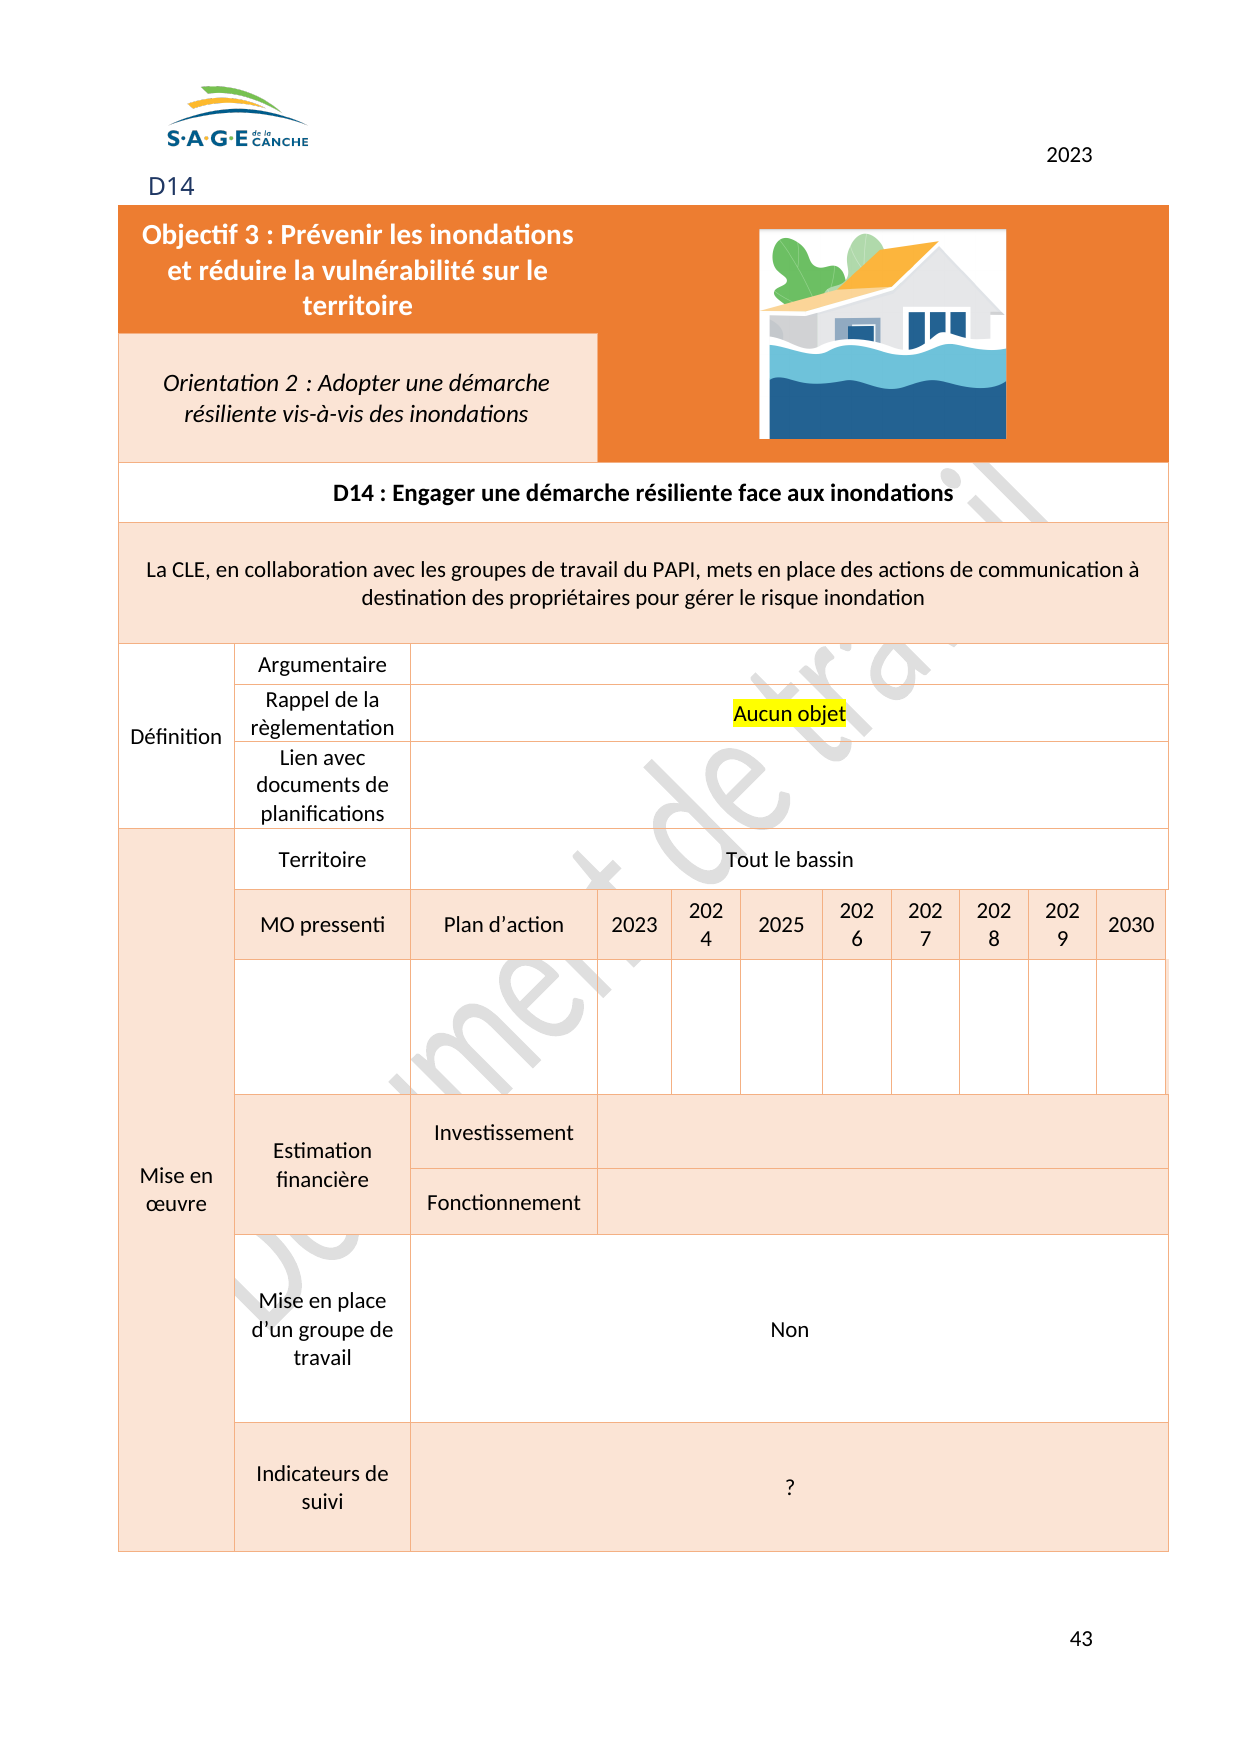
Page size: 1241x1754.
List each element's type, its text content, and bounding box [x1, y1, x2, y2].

table_cell Estimation financière [235, 1095, 410, 1234]
table_cell Rappel de la règlementation [235, 685, 410, 741]
table_cell Non [411, 1235, 1168, 1422]
table_cell Aucun objet [411, 685, 1168, 741]
subtitle D14 [148, 168, 1093, 202]
table_cell [1097, 960, 1165, 1094]
table_cell 2023 [598, 890, 671, 959]
table_cell 2024 [672, 890, 740, 959]
table_cell Indicateurs de suivi [235, 1423, 410, 1551]
table_cell 2027 [892, 890, 959, 959]
table_cell Définition [119, 644, 234, 827]
table_cell [672, 960, 740, 1094]
table_cell Plan d’action [411, 890, 597, 959]
table_cell [960, 960, 1028, 1094]
table_cell Investissement [411, 1095, 597, 1168]
table_cell [411, 644, 1168, 684]
table_cell [411, 960, 597, 1094]
table_header [598, 206, 1168, 462]
table_cell Argumentaire [235, 644, 410, 684]
table_cell MO pressenti [235, 890, 410, 959]
table_cell Fonctionnement [411, 1169, 597, 1234]
picture [759, 229, 1007, 439]
table_cell Orientation 2 : Adopter une démarche résiliente vis-à-vis des inondations [119, 334, 597, 462]
table_cell [411, 742, 1168, 827]
table_cell Mise en œuvre [119, 829, 234, 1551]
table_cell Tout le bassin [411, 829, 1168, 889]
table_cell 2026 [823, 890, 891, 959]
table_cell [892, 960, 959, 1094]
table_cell [598, 1169, 1168, 1234]
table_header Objectif 3 : Prévenir les inondations et réduire la vulnérabilité sur le territoire [119, 206, 597, 333]
table_cell [598, 1095, 1168, 1168]
table_cell [741, 960, 822, 1094]
table_cell La CLE, en collaboration avec les groupes de travail du PAPI, mets en place des actions de communication à destination des propriétaires pour gérer le risque inondation [119, 523, 1168, 643]
table_cell ? [411, 1423, 1168, 1551]
table_cell 2028 [960, 890, 1028, 959]
table_cell [823, 960, 891, 1094]
table_cell 2030 [1097, 890, 1165, 959]
table_cell D14 : Engager une démarche résiliente face aux inondations [119, 463, 1168, 522]
table_cell 2025 [741, 890, 822, 959]
picture [152, 73, 322, 163]
table_cell Mise en place d’un groupe de travail [235, 1235, 410, 1422]
table_cell [235, 960, 410, 1094]
table_cell Lien avec documents de planifications [235, 742, 410, 827]
table_cell [598, 960, 671, 1094]
table_cell 2029 [1029, 890, 1096, 959]
table_cell Territoire [235, 829, 410, 889]
table_cell [1029, 960, 1096, 1094]
